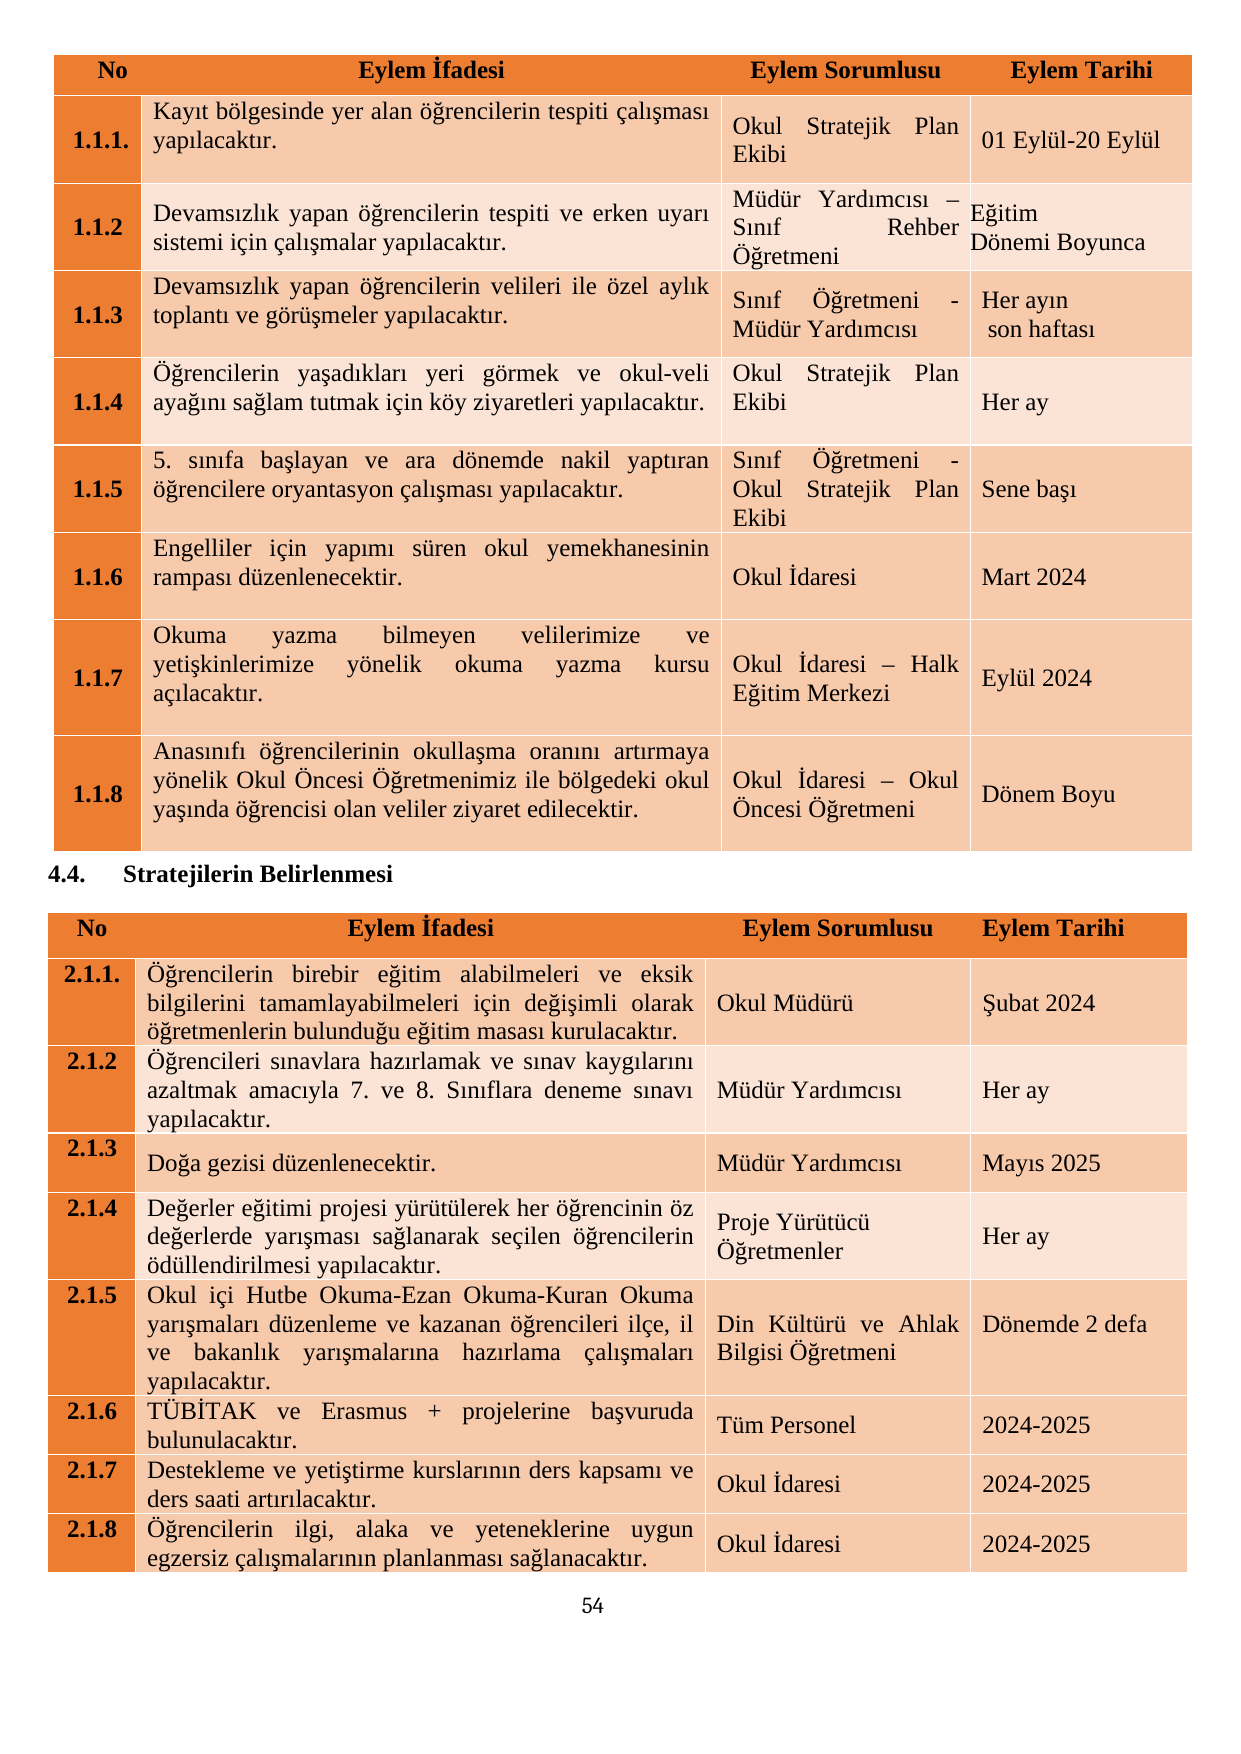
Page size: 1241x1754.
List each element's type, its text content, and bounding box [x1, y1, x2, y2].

table_cell 1.1.1. [54, 96, 141, 183]
table_cell Eylül 2024 [971, 620, 1192, 735]
table_cell Okul İdaresi – Okul Öncesi Öğretmeni [722, 736, 970, 851]
table_cell Okuma yazma bilmeyen velilerimize ve yetişkinlerimize yönelik okuma yazma kursu açılacaktır. [142, 620, 721, 735]
table_cell 2.1.4 [48, 1193, 135, 1279]
table_cell 1.1.2 [54, 184, 141, 270]
table_header Eylem Sorumlusu [721, 55, 970, 95]
table_cell Okul Müdürü [706, 959, 970, 1045]
table_cell Değerler eğitimi projesi yürütülerek her öğrencinin öz değerlerde yarışması sağlanarak seçilen öğrencilerin ödüllendirilmesi yapılacaktır. [136, 1193, 705, 1279]
table_cell Her ay [971, 358, 1192, 444]
table_header Eylem Tarihi [970, 55, 1192, 95]
table_cell 01 Eylül-20 Eylül [971, 96, 1192, 183]
table_cell 2024-2025 [971, 1455, 1187, 1513]
text 4.4. Stratejilerin Belirlenmesi [48, 137, 1198, 888]
table_cell 2.1.2 [48, 1046, 135, 1132]
table_cell Öğrencilerin birebir eğitim alabilmeleri ve eksik bilgilerini tamamlayabilmeleri için değişimli olarak öğretmenlerin bulunduğu eğitim masası kurulacaktır. [136, 959, 705, 1045]
table_cell 2.1.5 [48, 1280, 135, 1395]
table_cell 2.1.6 [48, 1396, 135, 1454]
table_cell Mart 2024 [971, 533, 1192, 619]
table_cell Müdür Yardımcısı [706, 1134, 970, 1192]
table_cell Her ayın son haftası [971, 271, 1192, 357]
table_header No [54, 55, 142, 95]
table_cell Öğrencileri sınavlara hazırlamak ve sınav kaygılarını azaltmak amacıyla 7. ve 8. Sınıflara deneme sınavı yapılacaktır. [136, 1046, 705, 1132]
table_header Eylem İfadesi [136, 913, 705, 958]
table_cell Okul İdaresi [722, 533, 970, 619]
table_cell Okul içi Hutbe Okuma-Ezan Okuma-Kuran Okuma yarışmaları düzenleme ve kazanan öğrencileri ilçe, il ve bakanlık yarışmalarına hazırlama çalışmaları yapılacaktır. [136, 1280, 705, 1395]
table_cell 2.1.7 [48, 1455, 135, 1513]
table_cell 2.1.8 [48, 1514, 135, 1572]
table_cell Dönem Boyu [971, 736, 1192, 851]
table_cell Eğitim Dönemi Boyunca [971, 184, 1192, 270]
table_cell Proje Yürütücü Öğretmenler [706, 1193, 970, 1279]
table_cell Okul Stratejik Plan Ekibi [722, 96, 970, 183]
table_cell 2.1.1. [48, 959, 135, 1045]
table_cell Dönemde 2 defa [971, 1280, 1187, 1395]
table_cell 5. sınıfa başlayan ve ara dönemde nakil yaptıran öğrencilere oryantasyon çalışması yapılacaktır. [142, 446, 721, 532]
table_cell 1.1.3 [54, 271, 141, 357]
table_cell Her ay [971, 1046, 1187, 1132]
table_cell Her ay [971, 1193, 1187, 1279]
table_cell Sene başı [971, 446, 1192, 532]
table_cell 1.1.6 [54, 533, 141, 619]
table_cell Engelliler için yapımı süren okul yemekhanesinin rampası düzenlenecektir. [142, 533, 721, 619]
table_cell 2024-2025 [971, 1396, 1187, 1454]
table_cell TÜBİTAK ve Erasmus + projelerine başvuruda bulunulacaktır. [136, 1396, 705, 1454]
table_cell Kayıt bölgesinde yer alan öğrencilerin tespiti çalışması yapılacaktır. [142, 96, 721, 183]
table_cell 2024-2025 [971, 1514, 1187, 1572]
table_cell Mayıs 2025 [971, 1134, 1187, 1192]
table_header Eylem Sorumlusu [705, 913, 971, 958]
table_header Eylem Tarihi [971, 913, 1187, 958]
table_cell Anasınıfı öğrencilerinin okullaşma oranını artırmaya yönelik Okul Öncesi Öğretmenimiz ile bölgedeki okul yaşında öğrencisi olan veliler ziyaret edilecektir. [142, 736, 721, 851]
table_cell Okul Stratejik Plan Ekibi [722, 358, 970, 444]
table_cell Okul İdaresi [706, 1455, 970, 1513]
table_cell 2.1.3 [48, 1134, 135, 1192]
table_cell Tüm Personel [706, 1396, 970, 1454]
table_cell Sınıf Öğretmeni - Müdür Yardımcısı [722, 271, 970, 357]
table_cell 1.1.5 [54, 446, 141, 532]
table_cell Doğa gezisi düzenlenecektir. [136, 1134, 705, 1192]
table_cell Okul İdaresi – Halk Eğitim Merkezi [722, 620, 970, 735]
table_cell Okul İdaresi [706, 1514, 970, 1572]
table_cell Din Kültürü ve Ahlak Bilgisi Öğretmeni [706, 1280, 970, 1395]
table_cell 1.1.7 [54, 620, 141, 735]
table_cell Müdür Yardımcısı [706, 1046, 970, 1132]
table_cell Müdür Yardımcısı – Sınıf Rehber Öğretmeni [722, 184, 970, 270]
table_cell Şubat 2024 [971, 959, 1187, 1045]
table_cell Öğrencilerin ilgi, alaka ve yeteneklerine uygun egzersiz çalışmalarının planlanması sağlanacaktır. [136, 1514, 705, 1572]
table_cell Devamsızlık yapan öğrencilerin tespiti ve erken uyarı sistemi için çalışmalar yapılacaktır. [142, 184, 721, 270]
table_cell Destekleme ve yetiştirme kurslarının ders kapsamı ve ders saati artırılacaktır. [136, 1455, 705, 1513]
table_cell 1.1.4 [54, 358, 141, 444]
table_cell Öğrencilerin yaşadıkları yeri görmek ve okul-veli ayağını sağlam tutmak için köy ziyaretleri yapılacaktır. [142, 358, 721, 444]
table_cell Sınıf Öğretmeni - Okul Stratejik Plan Ekibi [722, 446, 970, 532]
table_header No [48, 913, 136, 958]
table_cell 1.1.8 [54, 736, 141, 851]
table_header Eylem İfadesi [142, 55, 721, 95]
table_cell Devamsızlık yapan öğrencilerin velileri ile özel aylık toplantı ve görüşmeler yapılacaktır. [142, 271, 721, 357]
